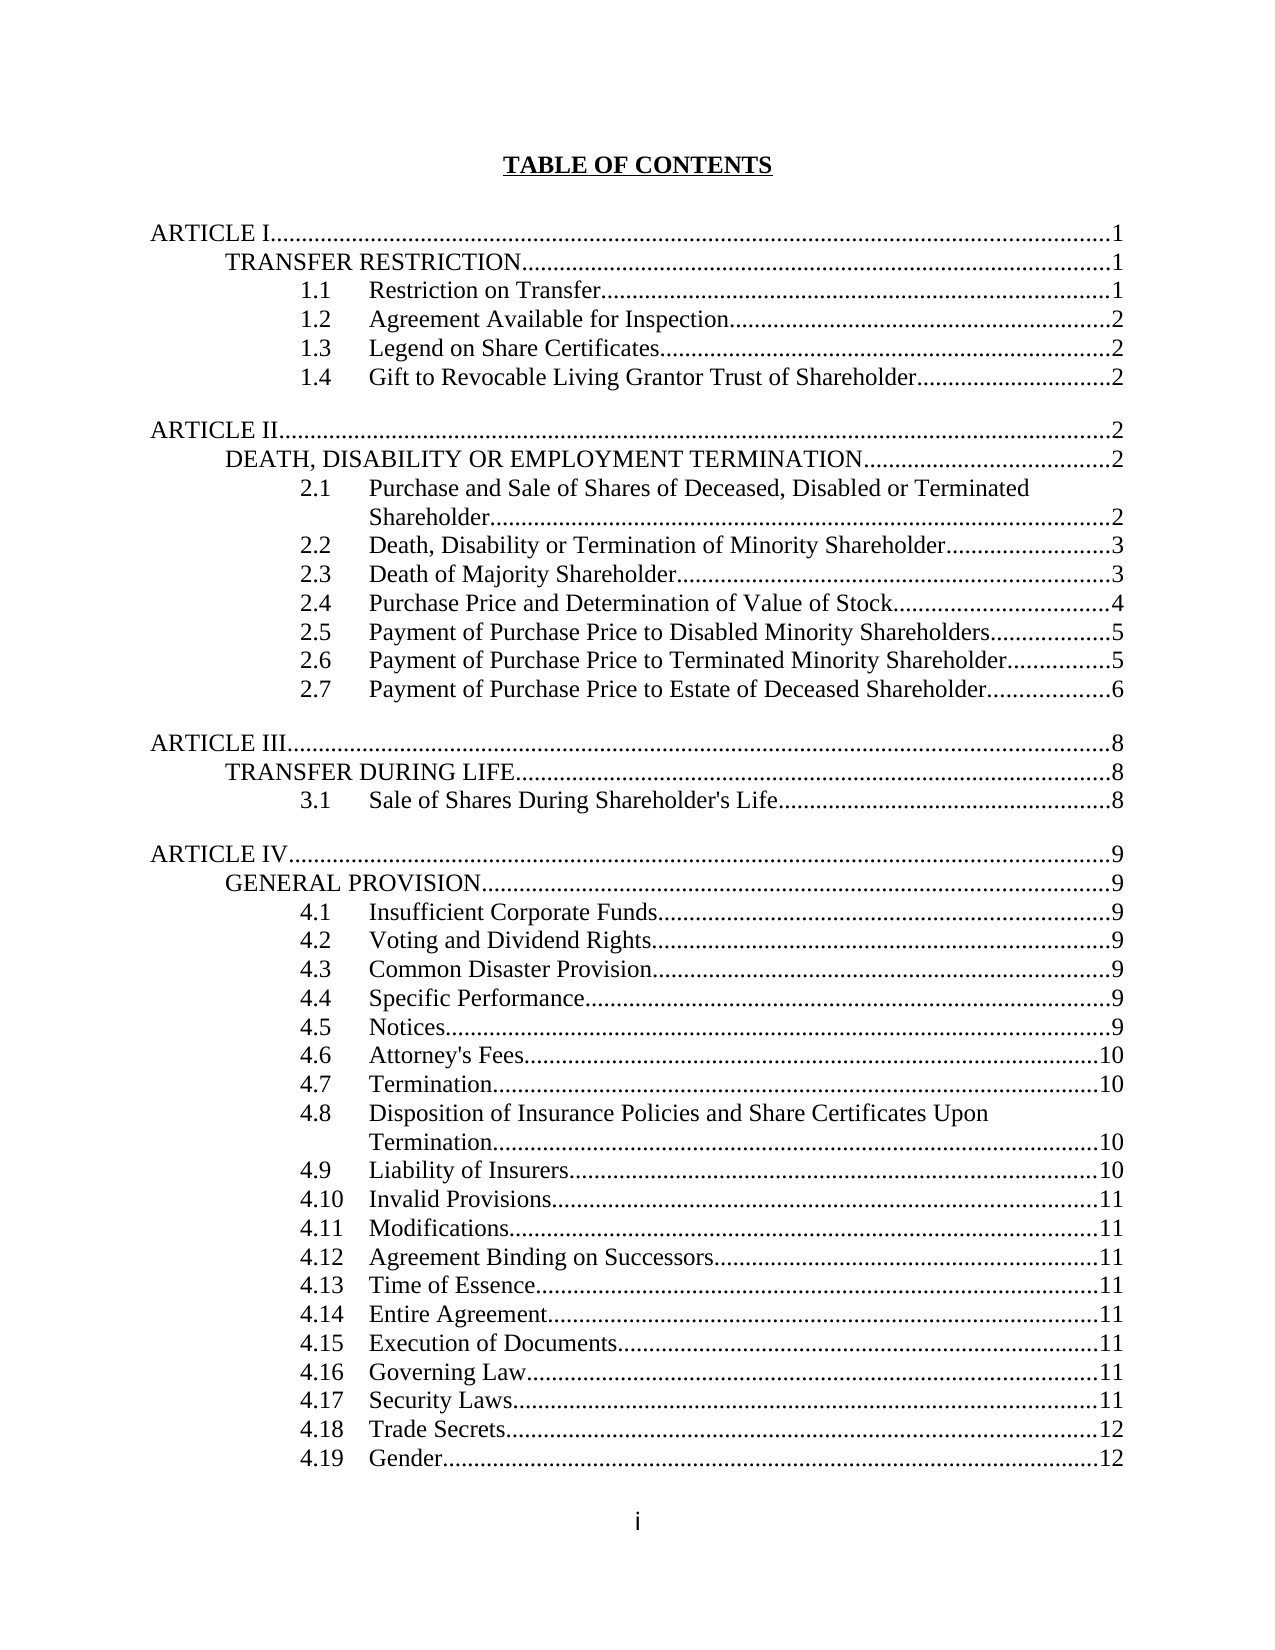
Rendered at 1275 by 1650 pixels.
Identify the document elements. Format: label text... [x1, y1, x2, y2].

text 1.2 Agreement Available for Inspection 2 [300, 304, 1125, 333]
text 4.13 Time of Essence 11 [300, 1271, 1125, 1299]
text 4.14 Entire Agreement 11 [300, 1299, 1125, 1328]
text 4.15 Execution of Documents 11 [300, 1328, 1125, 1357]
text 2.1 Purchase and Sale of Shares of Deceased, Disabled or Terminated Shareholder 2 [300, 473, 1125, 531]
text ARTICLE I 1 [150, 218, 1125, 247]
text 4.18 Trade Secrets 12 [300, 1414, 1125, 1443]
text 4.1 Insufficient Corporate Funds 9 [300, 897, 1125, 926]
text DEATH, DISABILITY OR EMPLOYMENT TERMINATION 2 [225, 444, 1125, 473]
text 4.17 Security Laws 11 [300, 1386, 1125, 1414]
text 4.5 Notices 9 [300, 1012, 1125, 1041]
text TRANSFER RESTRICTION 1 [225, 247, 1125, 276]
text ARTICLE IV 9 [150, 839, 1125, 868]
text 4.10 Invalid Provisions 11 [300, 1184, 1125, 1213]
text 4.9 Liability of Insurers 10 [300, 1156, 1125, 1184]
text 4.11 Modifications 11 [300, 1213, 1125, 1242]
text 4.12 Agreement Binding on Successors 11 [300, 1242, 1125, 1271]
text 3.1 Sale of Shares During Shareholder's Life 8 [300, 786, 1125, 814]
text GENERAL PROVISION 9 [225, 868, 1125, 897]
title TABLE OF CONTENTS [150, 150, 1125, 179]
text 2.4 Purchase Price and Determination of Value of Stock 4 [300, 588, 1125, 617]
text 4.8 Disposition of Insurance Policies and Share Certificates Upon [300, 1098, 1125, 1127]
text TRANSFER DURING LIFE 8 [225, 757, 1125, 786]
text 1.4 Gift to Revocable Living Grantor Trust of Shareholder 2 [300, 362, 1125, 391]
text 4.2 Voting and Dividend Rights 9 [300, 926, 1125, 954]
text 4.6 Attorney's Fees 10 [300, 1041, 1125, 1069]
text 2.2 Death, Disability or Termination of Minority Shareholder 3 [300, 531, 1125, 559]
text ARTICLE III 8 [150, 728, 1125, 757]
text 2.3 Death of Majority Shareholder 3 [300, 559, 1125, 588]
text 4.7 Termination 10 [300, 1069, 1125, 1098]
text 4.4 Specific Performance 9 [300, 983, 1125, 1012]
text 1.1 Restriction on Transfer 1 [300, 276, 1125, 304]
text 4.16 Governing Law 11 [300, 1357, 1125, 1386]
text 2.6 Payment of Purchase Price to Terminated Minority Shareholder 5 [300, 646, 1125, 674]
text Termination 10 [300, 1127, 1125, 1156]
text 4.3 Common Disaster Provision 9 [300, 954, 1125, 983]
text 1.3 Legend on Share Certificates 2 [300, 333, 1125, 362]
text ARTICLE II 2 [150, 416, 1125, 444]
text 4.19 Gender 12 [300, 1443, 1125, 1472]
text 2.5 Payment of Purchase Price to Disabled Minority Shareholders 5 [300, 617, 1125, 646]
text 2.7 Payment of Purchase Price to Estate of Deceased Shareholder. 6 [300, 674, 1125, 703]
